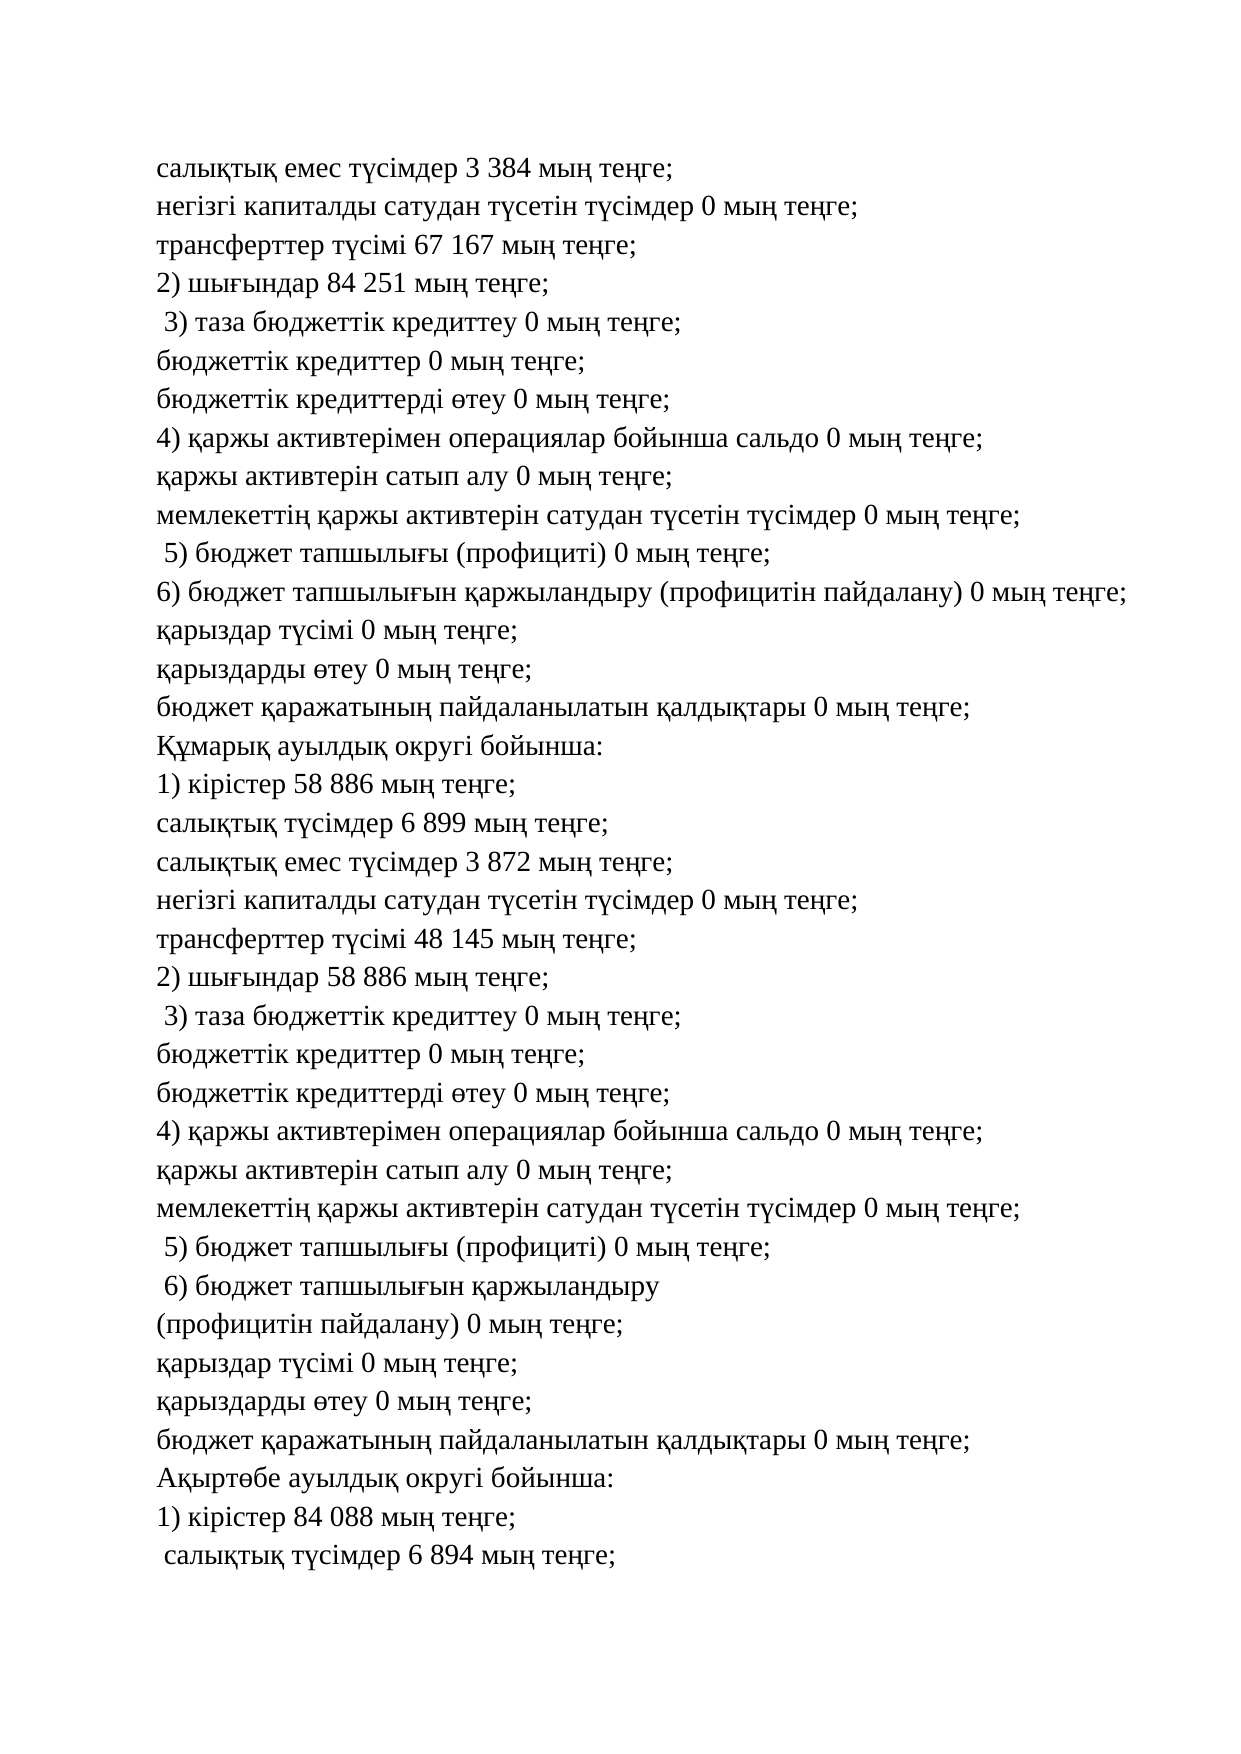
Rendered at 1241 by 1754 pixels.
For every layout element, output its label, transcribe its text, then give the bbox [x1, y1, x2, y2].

text 6) бюджет тапшылығын қаржыландыру (профицитін пайдалану) 0 мың теңге; [112, 574, 1128, 607]
text салықтық түсімдер 6 894 мың теңге; [112, 1537, 1128, 1571]
text негізгі капиталды сатудан түсетін түсімдер 0 мың теңге; [112, 188, 1128, 222]
text мемлекеттің қаржы активтерін сатудан түсетін түсімдер 0 мың теңге; [112, 497, 1128, 530]
text қарыздар түсімі 0 мың теңге; [112, 1345, 1128, 1378]
text Құмарық ауылдық округі бойынша: [112, 728, 1128, 762]
text бюджет қаражатының пайдаланылатын қалдықтары 0 мың теңге; [112, 689, 1128, 723]
text 3) таза бюджеттік кредиттеу 0 мың теңге; [112, 304, 1128, 338]
text салықтық емес түсімдер 3 872 мың теңге; [112, 844, 1128, 877]
text 1) кірістер 58 886 мың теңге; [112, 767, 1128, 800]
text 3) таза бюджеттік кредиттеу 0 мың теңге; [112, 998, 1128, 1031]
text Ақыртөбе ауылдық округі бойынша: [112, 1460, 1128, 1494]
text 2) шығындар 84 251 мың теңге; [112, 266, 1128, 299]
text салықтық түсімдер 6 899 мың теңге; [112, 805, 1128, 839]
text 2) шығындар 58 886 мың теңге; [112, 959, 1128, 993]
text (профицитін пайдалану) 0 мың теңге; [112, 1306, 1128, 1340]
text бюджет қаражатының пайдаланылатын қалдықтары 0 мың теңге; [112, 1422, 1128, 1455]
text қаржы активтерін сатып алу 0 мың теңге; [112, 1152, 1128, 1186]
text қарыздарды өтеу 0 мың теңге; [112, 1383, 1128, 1417]
text 1) кірістер 84 088 мың теңге; [112, 1499, 1128, 1532]
text бюджеттік кредиттерді өтеу 0 мың теңге; [112, 381, 1128, 415]
text бюджеттік кредиттерді өтеу 0 мың теңге; [112, 1075, 1128, 1108]
text 4) қаржы активтерімен операциялар бойынша сальдо 0 мың теңге; [112, 420, 1128, 453]
text бюджеттік кредиттер 0 мың теңге; [112, 343, 1128, 376]
text қаржы активтерін сатып алу 0 мың теңге; [112, 458, 1128, 492]
text қарыздарды өтеу 0 мың теңге; [112, 651, 1128, 684]
text 4) қаржы активтерімен операциялар бойынша сальдо 0 мың теңге; [112, 1113, 1128, 1147]
text негізгі капиталды сатудан түсетін түсімдер 0 мың теңге; [112, 882, 1128, 916]
text мемлекеттің қаржы активтерін сатудан түсетін түсімдер 0 мың теңге; [112, 1191, 1128, 1224]
text 5) бюджет тапшылығы (профициті) 0 мың теңге; [112, 1229, 1128, 1263]
text бюджеттік кредиттер 0 мың теңге; [112, 1036, 1128, 1070]
text қарыздар түсімі 0 мың теңге; [112, 612, 1128, 646]
text трансферттер түсімі 67 167 мың теңге; [112, 227, 1128, 261]
text трансферттер түсімі 48 145 мың теңге; [112, 921, 1128, 954]
text 5) бюджет тапшылығы (профициті) 0 мың теңге; [112, 535, 1128, 569]
text 6) бюджет тапшылығын қаржыландыру [112, 1268, 1128, 1301]
text салықтық емес түсімдер 3 384 мың теңге; [112, 150, 1128, 183]
